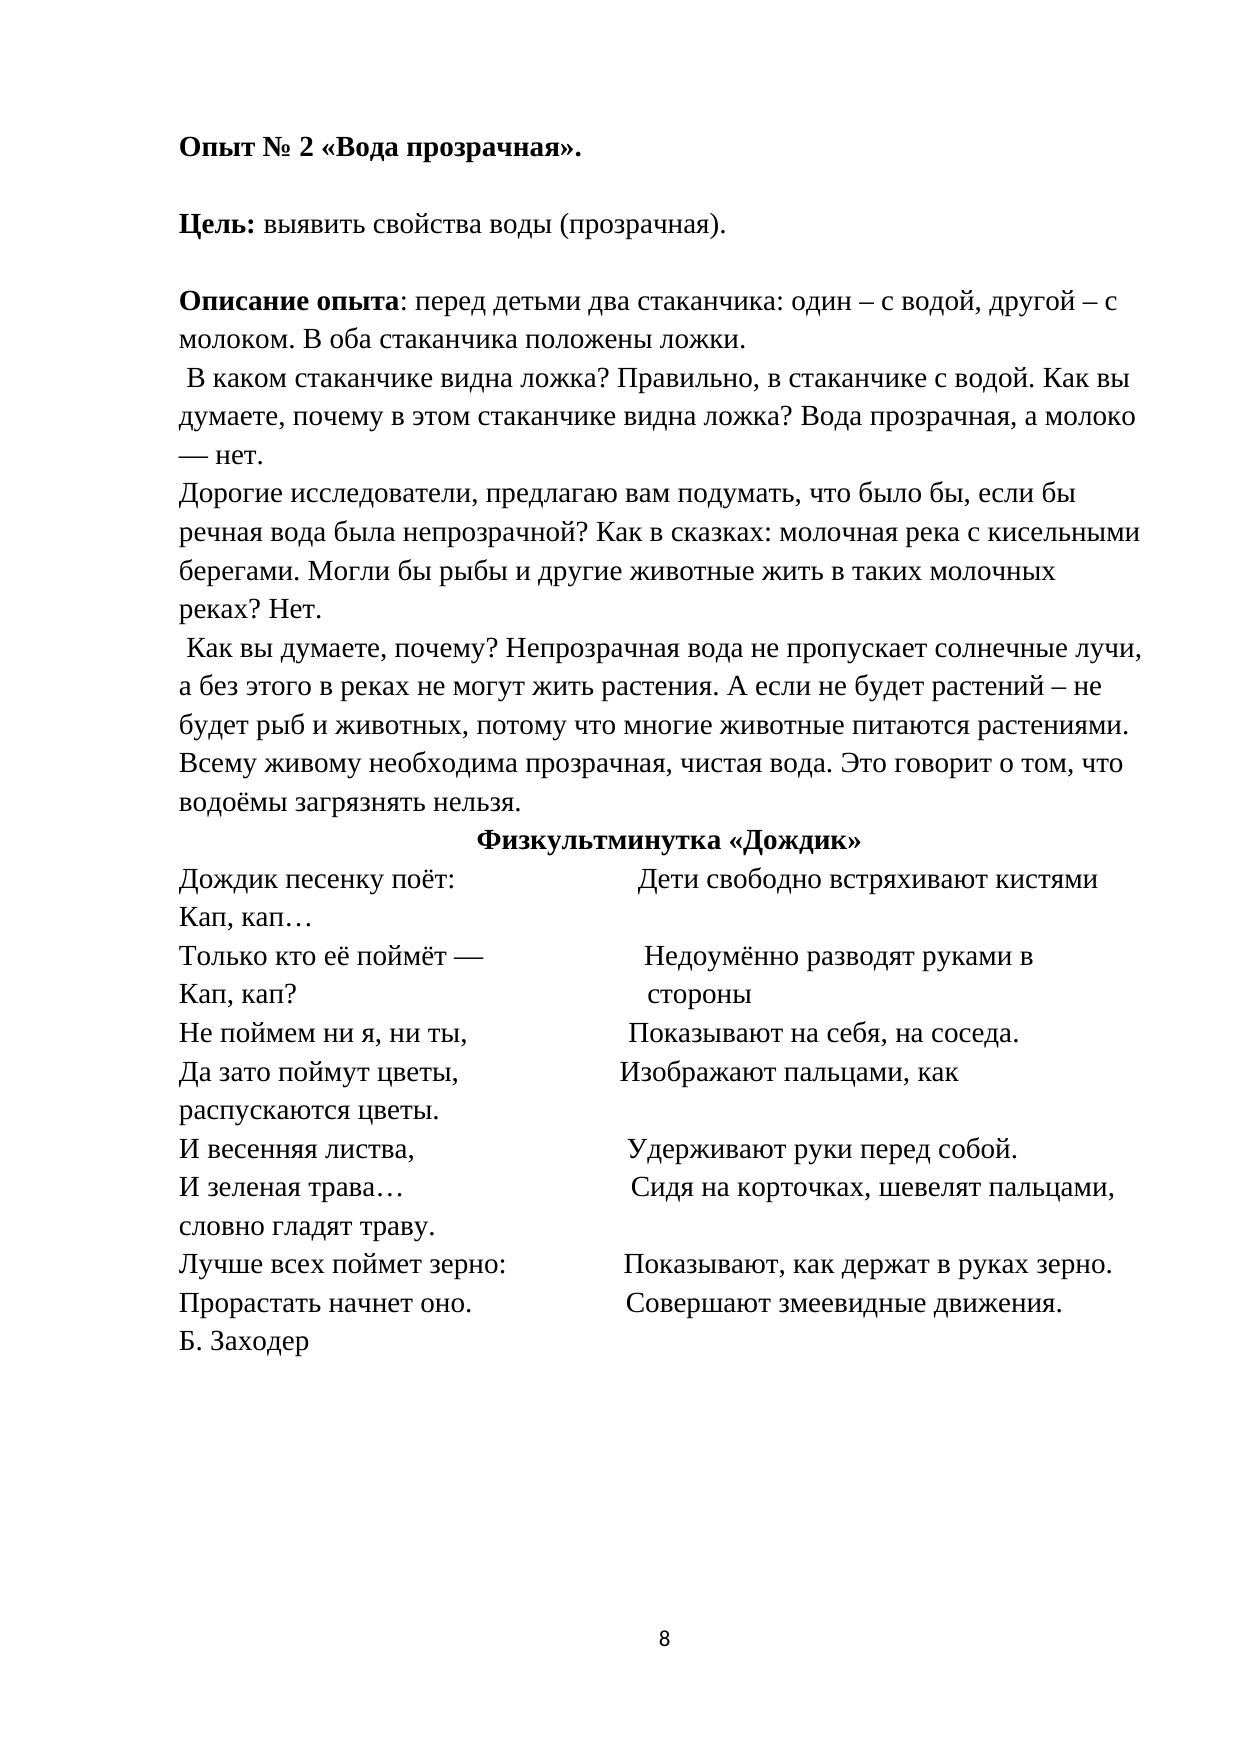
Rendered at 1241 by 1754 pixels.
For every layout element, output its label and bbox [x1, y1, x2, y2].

table_header [177, 89, 1161, 1595]
